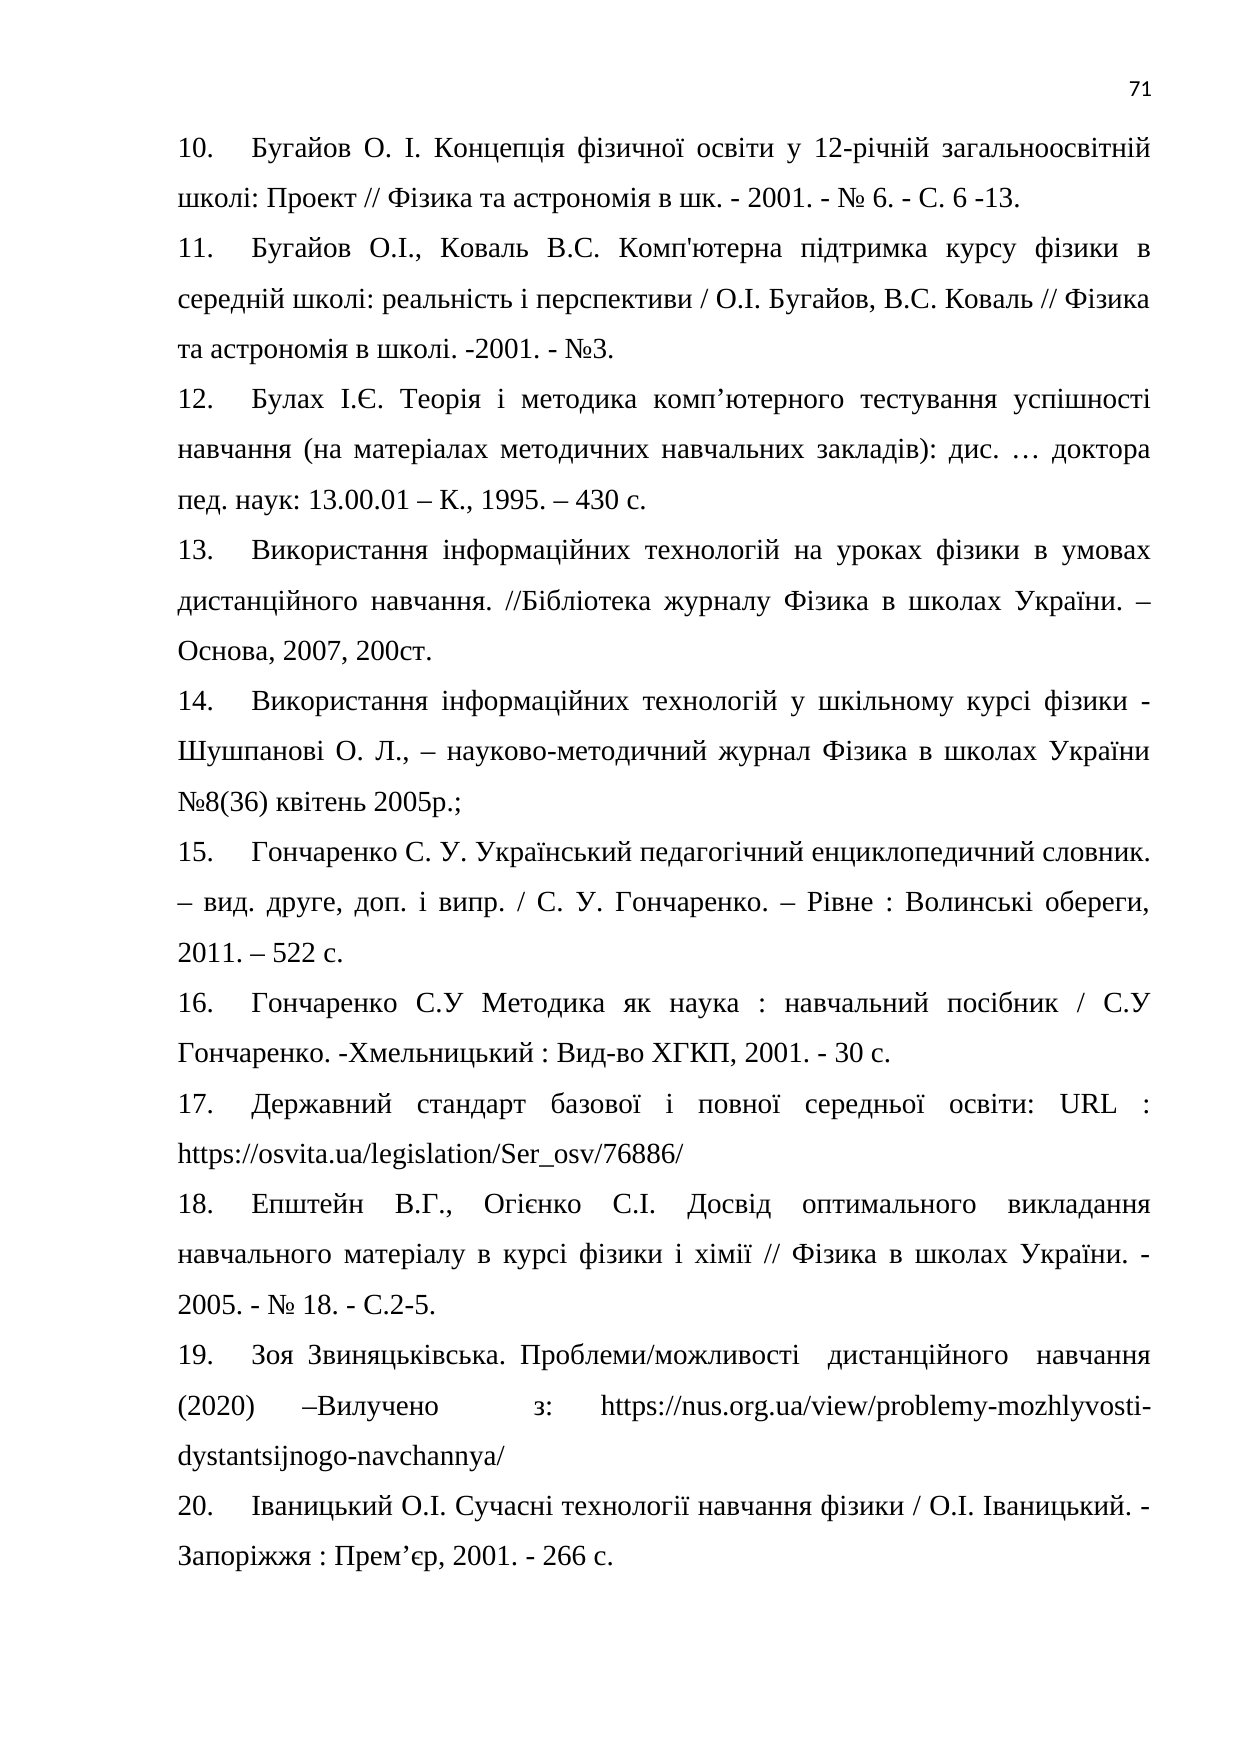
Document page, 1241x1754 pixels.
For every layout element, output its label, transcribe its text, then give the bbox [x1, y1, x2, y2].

list Бугайов О.І., Коваль B.C. Комп'ютерна підтримка курсу фізики в середній школі: реальність і перспективи / О.І. Бугайов, B.C. Коваль // Фізика та астрономія в школі. -2001. - №3. [177, 230, 1152, 364]
list Використання інформаційних технологій у шкільному курсі фізики - Шушпанові О. Л., – науково-методичний журнал Фізика в школах України №8(36) квітень 2005р.; [177, 683, 1152, 817]
list Бугайов О. І. Концепція фізичної освіти у 12-річній загальноосвітній школі: Проект // Фізика та астрономія в шк. - 2001. - № 6. - С. 6 -13. [177, 130, 1152, 214]
list Епштейн В.Г., Огієнко С.І. Досвід оптимального викладання навчального матеріалу в курсі фізики і хімії // Фізика в школах України. - 2005. - № 18. - С.2-5. [177, 1186, 1152, 1321]
list Зоя Звиняцьківська. Проблеми/можливості дистанційного навчання (2020) –Вилучено з: https://nus.org.ua/view/problemy-mozhlyvosti-dystantsijnogo-navchannya/ [177, 1337, 1152, 1471]
list Гончаренко С.У Методика як наука : навчальний посібник / С.У Гончаренко. -Хмельницький : Вид-во ХГКП, 2001. - 30 с. [177, 985, 1152, 1069]
list Булах І.Є. Теорія і методика комп’ютерного тестування успішності навчання (на матеріалах методичних навчальних закладів): дис. … доктора пед. наук: 13.00.01 – К., 1995. – 430 с. [177, 381, 1152, 516]
list Державний стандарт базової і повної середньої освіти: URL : https://osvita.ua/legislation/Ser_osv/76886/ [177, 1086, 1152, 1169]
list Використання інформаційних технологій на уроках фізики в умовах дистанційного навчання. //Бібліотека журналу Фізика в школах України. – Основа, 2007, 200ст. [177, 532, 1152, 666]
list Іваницький О.І. Сучасні технології навчання фізики / О.І. Іваницький. - Запоріжжя : Прем’єр, 2001. - 266 с. [177, 1488, 1152, 1572]
list Гончаренко С. У. Український педагогічний енциклопедичний словник. – вид. друге, доп. і випр. / С. У. Гончаренко. – Рівне : Волинські обереги, 2011. – 522 с. [177, 834, 1152, 968]
